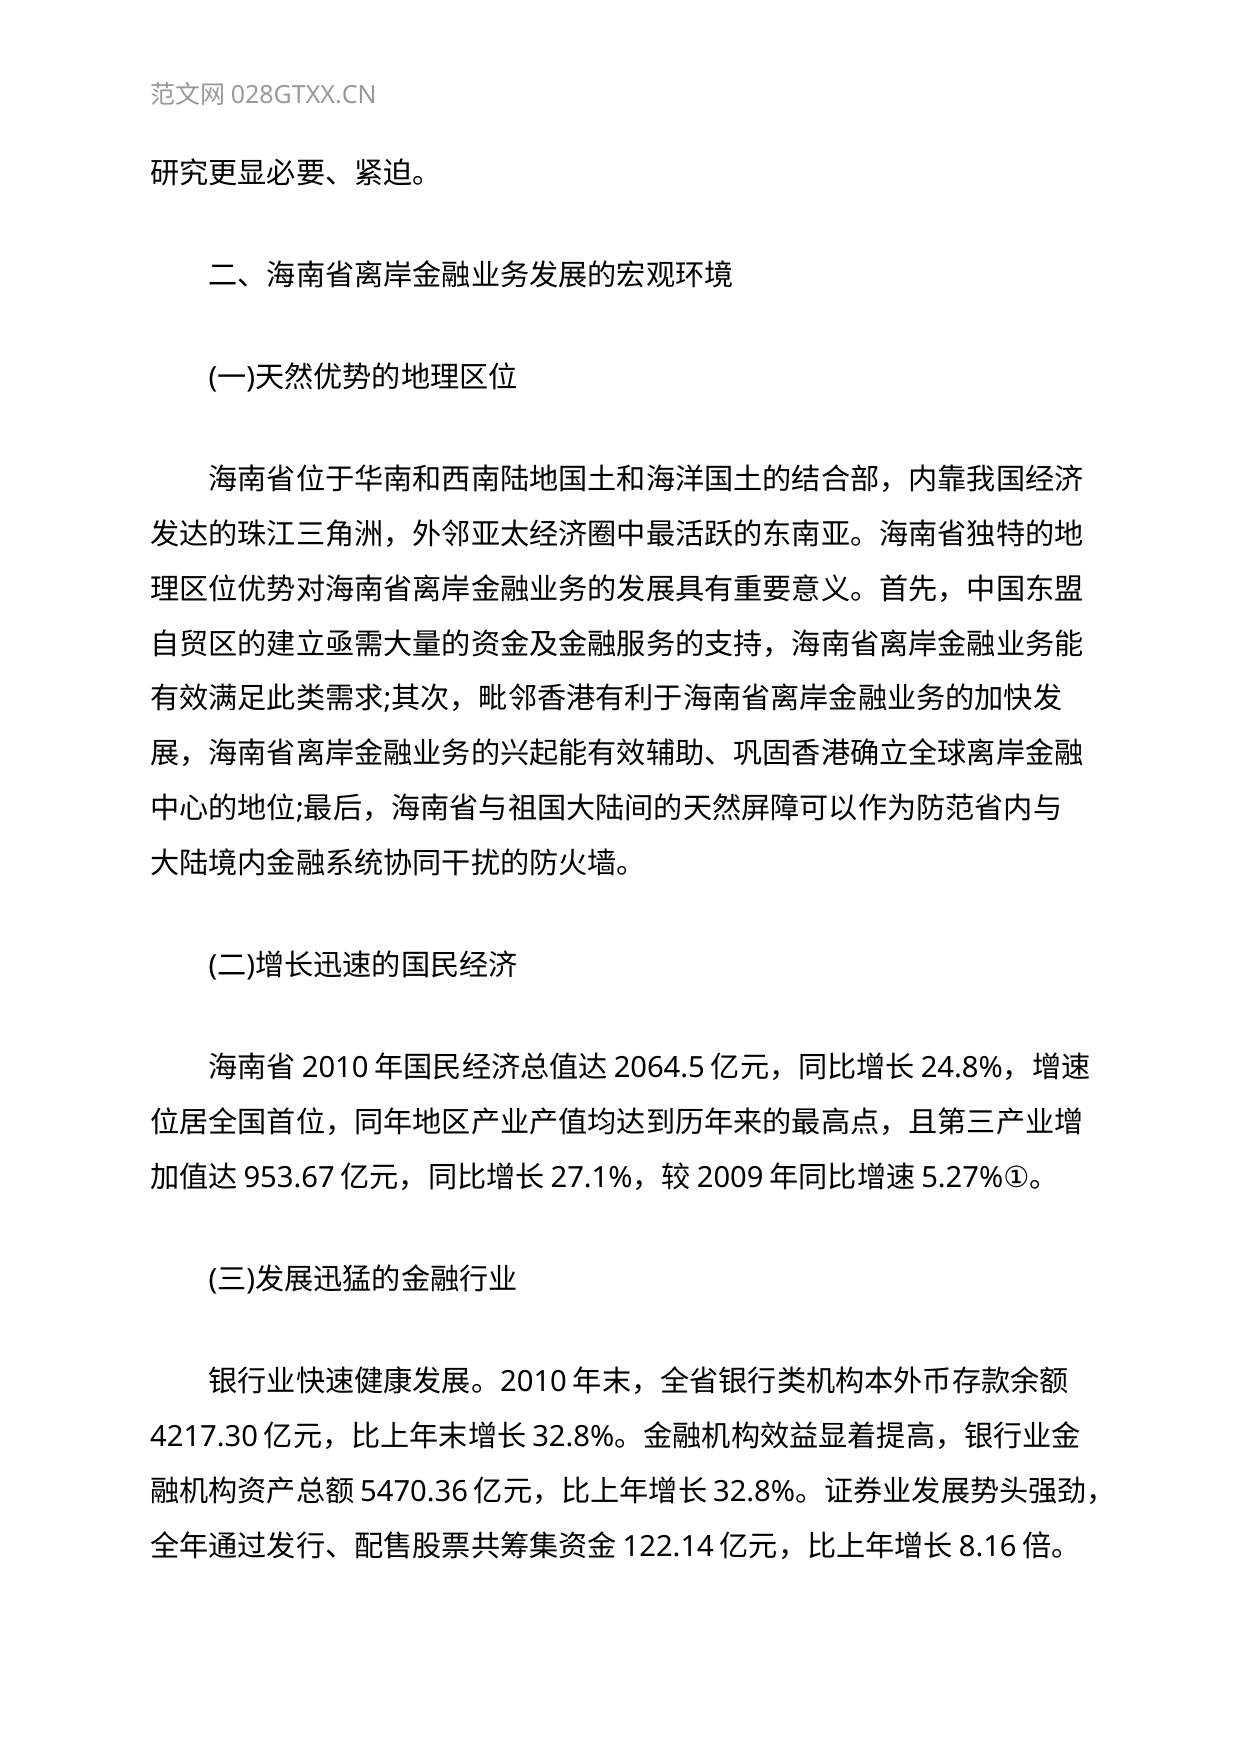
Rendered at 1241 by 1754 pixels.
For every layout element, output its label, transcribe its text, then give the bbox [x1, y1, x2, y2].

text 海南省2010年国民经济总值达2064.5亿元，同比增长24.8%，增速位居全国首位，同年地区产业产值均达到历年来的最高点，且第三产业增加值达953.67亿元，同比增长27.1%，较2009年同比增速5.27%①。 [150, 1044, 1090, 1196]
text (一)天然优势的地理区位 [150, 353, 1090, 396]
text 海南省位于华南和西南陆地国土和海洋国土的结合部，内靠我国经济发达的珠江三角洲，外邻亚太经济圈中最活跃的东南亚。海南省独特的地理区位优势对海南省离岸金融业务的发展具有重要意义。首先，中国东盟自贸区的建立亟需大量的资金及金融服务的支持，海南省离岸金融业务能有效满足此类需求;其次，毗邻香港有利于海南省离岸金融业务的加快发展，海南省离岸金融业务的兴起能有效辅助、巩固香港确立全球离岸金融中心的地位;最后，海南省与祖国大陆间的天然屏障可以作为防范省内与大陆境内金融系统协同干扰的防火墙。 [150, 456, 1090, 882]
text (三)发展迅猛的金融行业 [150, 1256, 1090, 1298]
text (二)增长迅速的国民经济 [150, 942, 1090, 984]
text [150, 150, 1090, 192]
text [150, 1358, 1090, 1565]
text 二、海南省离岸金融业务发展的宏观环境 [150, 252, 1090, 294]
